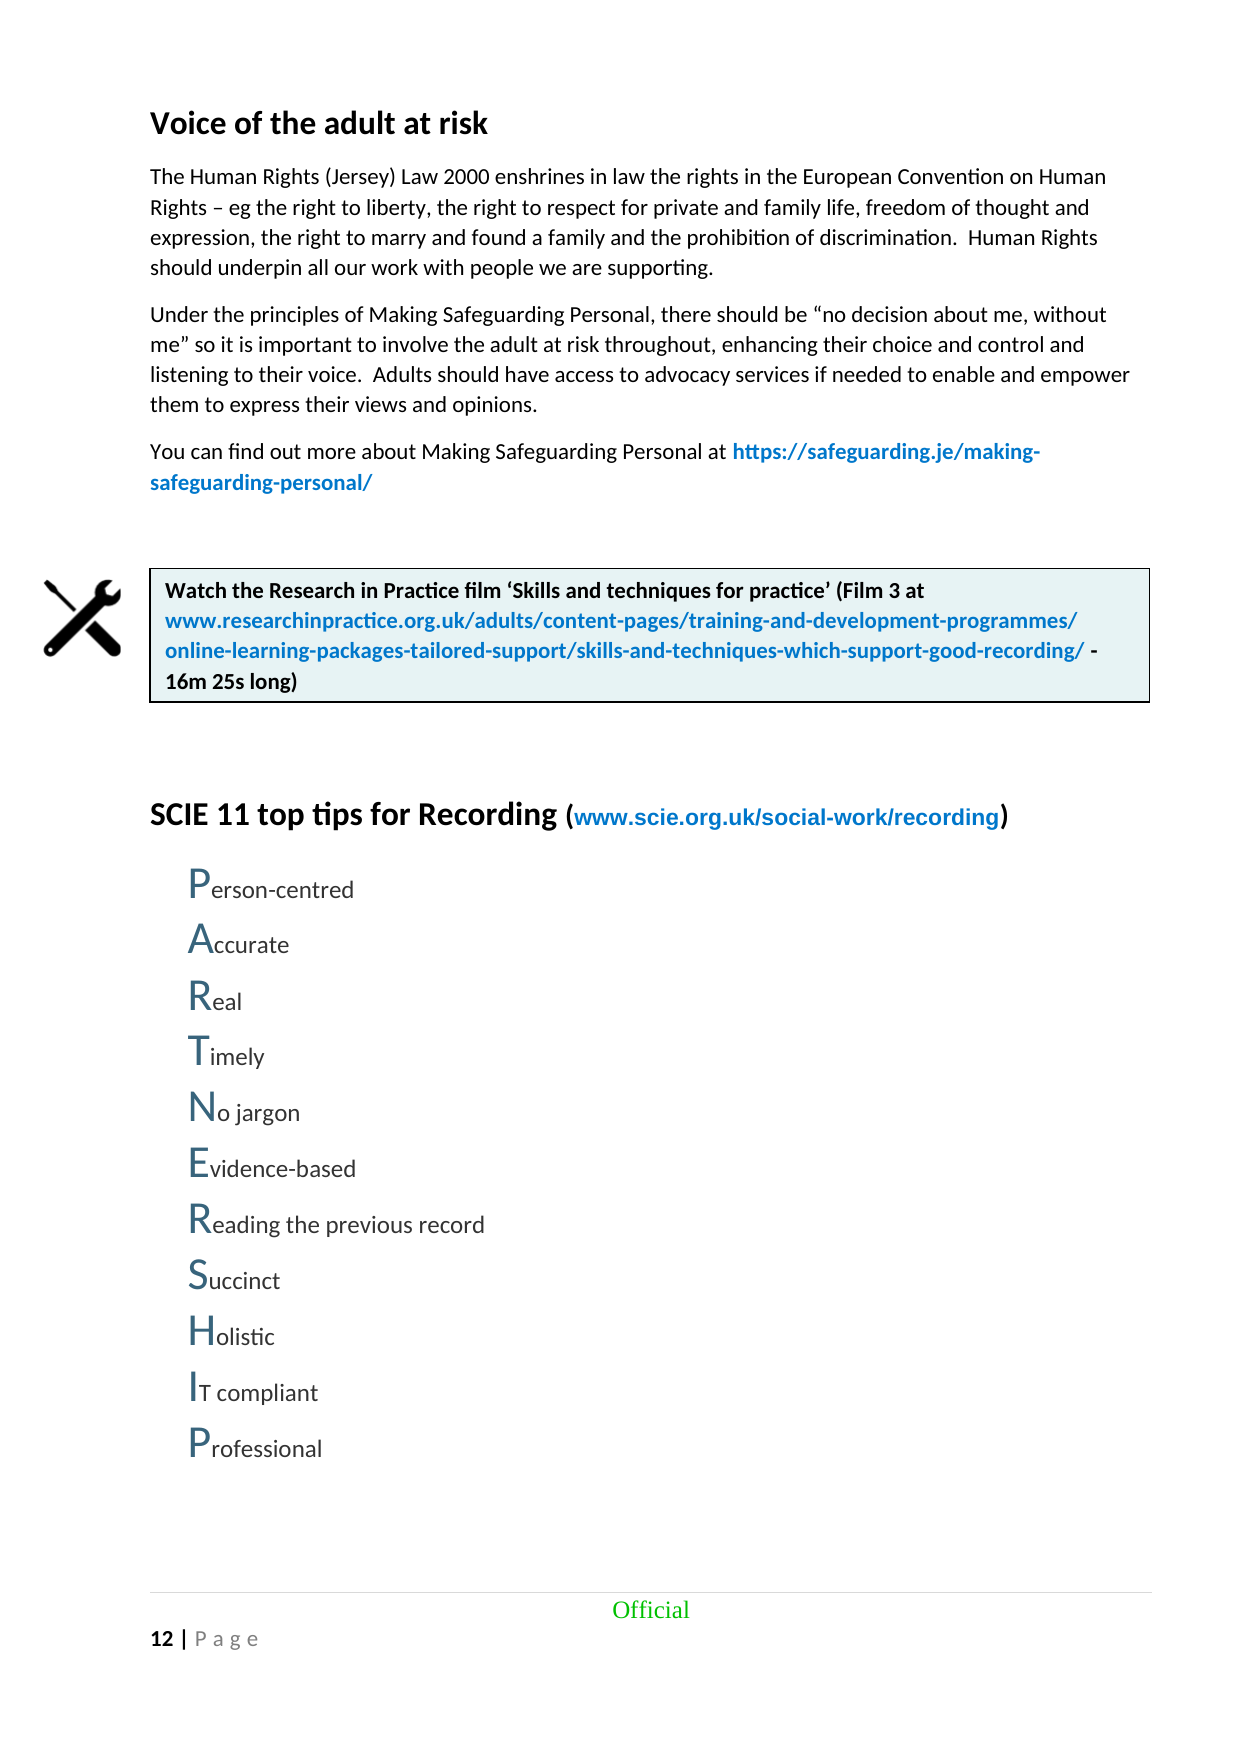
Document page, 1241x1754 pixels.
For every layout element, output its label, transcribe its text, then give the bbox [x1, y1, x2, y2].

text Evidence-based [187, 1133, 1152, 1189]
text Reading the previous record [187, 1189, 1152, 1245]
text IT compliant [187, 1357, 1152, 1413]
text Under the principles of Making Safeguarding Personal, there should be “no decision about me, without me” so it is important to involve the adult at risk throughout, enhancing their choice and control and listening to their voice. Adults should have access to advocacy services if needed to enable and empower them to express their views and opinions. [150, 300, 1152, 419]
picture [36, 572, 121, 660]
text You can find out more about Making Safeguarding Personal at https://safeguarding.je/making-safeguarding-personal/ [150, 437, 1152, 496]
text SCIE 11 top tips for Recording (www.scie.org.uk/social-work/recording) [150, 793, 1152, 834]
text Succinct [187, 1245, 1152, 1301]
text Person-centred [187, 853, 1152, 909]
text Holistic [187, 1301, 1152, 1357]
text No jargon [187, 1077, 1152, 1133]
text The Human Rights (Jersey) Law 2000 enshrines in law the rights in the European Convention on Human Rights – eg the right to liberty, the right to respect for private and family life, freedom of thought and expression, the right to marry and found a family and the prohibition of discrimination. Human Rights should underpin all our work with people we are supporting. [150, 162, 1152, 281]
text Professional [187, 1413, 1152, 1469]
text Timely [187, 1021, 1152, 1077]
text Voice of the adult at risk [150, 102, 1152, 143]
text Accurate [187, 909, 1152, 965]
text Real [187, 965, 1152, 1021]
